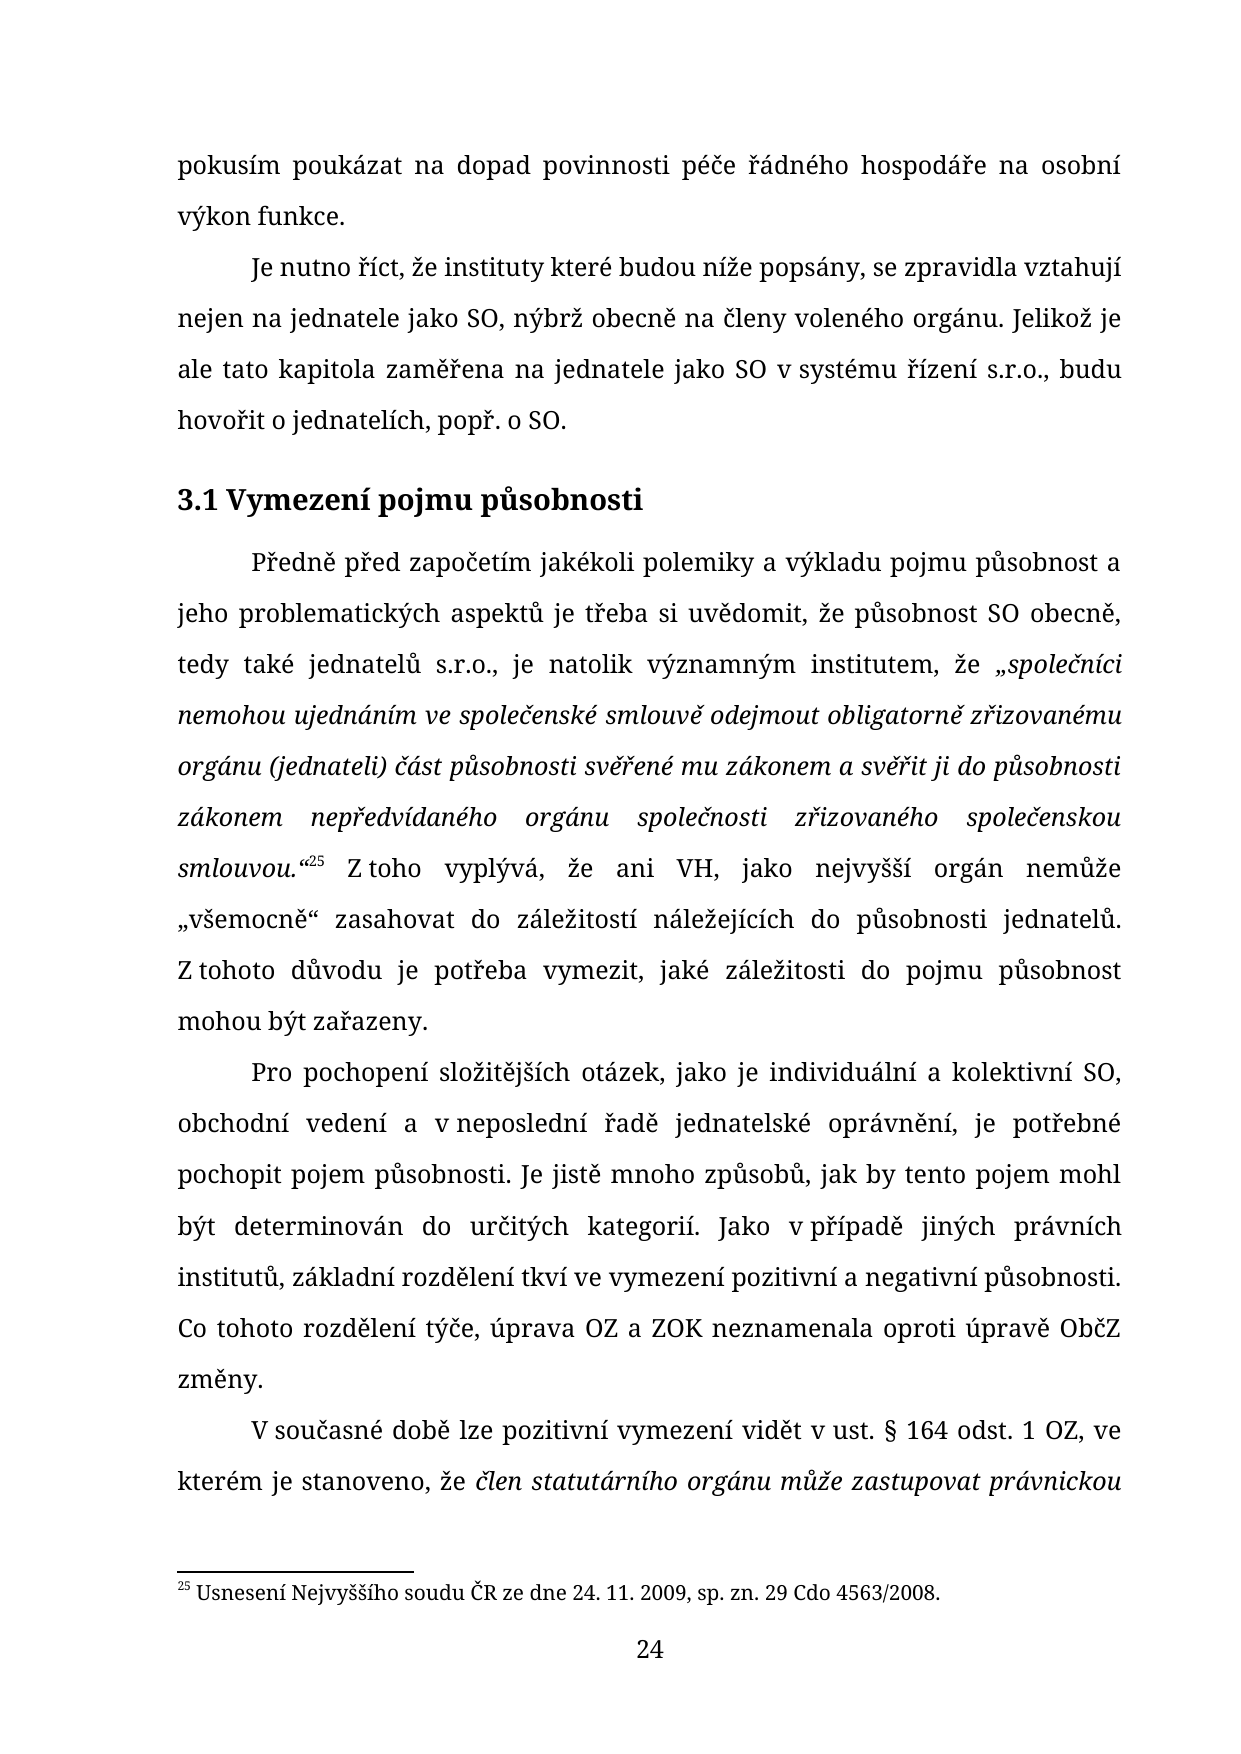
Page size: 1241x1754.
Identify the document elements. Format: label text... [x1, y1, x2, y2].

text Pro pochopení složitějších otázek, jako je individuální a kolektivní SO, obchodní vedení a v neposlední řadě jednatelské oprávnění, je potřebné pochopit pojem působnosti. Je jistě mnoho způsobů, jak by tento pojem mohl být determinován do určitých kategorií. Jako v případě jiných právních institutů, základní rozdělení tkví ve vymezení pozitivní a negativní působnosti. Co tohoto rozdělení týče, úprava OZ a ZOK neznamenala oproti úpravě ObčZ změny. [177, 1055, 1122, 1395]
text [177, 1412, 1122, 1497]
text Předně před započetím jakékoli polemiky a výkladu pojmu působnost a jeho problematických aspektů je třeba si uvědomit, že působnost SO obecně, tedy také jednatelů s.r.o., je natolik významným institutem, že „společníci nemohou ujednáním ve společenské smlouvě odejmout obligatorně zřizovanému orgánu (jednateli) část působnosti svěřené mu zákonem a svěřit ji do působnosti zákonem nepředvídaného orgánu společnosti zřizovaného společenskou smlouvou.“ Z toho vyplývá, že ani VH, jako nejvyšší orgán nemůže „všemocně“ zasahovat do záležitostí náležejících do působnosti jednatelů. Z tohoto důvodu je potřeba vymezit, jaké záležitosti do pojmu působnost mohou být zařazeny. [177, 545, 1122, 1038]
text Je nutno říct, že instituty které budou níže popsány, se zpravidla vztahují nejen na jednatele jako SO, nýbrž obecně na členy voleného orgánu. Jelikož je ale tato kapitola zaměřena na jednatele jako SO v systému řízení s.r.o., budu hovořit o jednatelích, popř. o SO. [177, 250, 1122, 437]
subtitle 3.1 Vymezení pojmu působnosti [177, 479, 1122, 519]
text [177, 148, 1122, 233]
